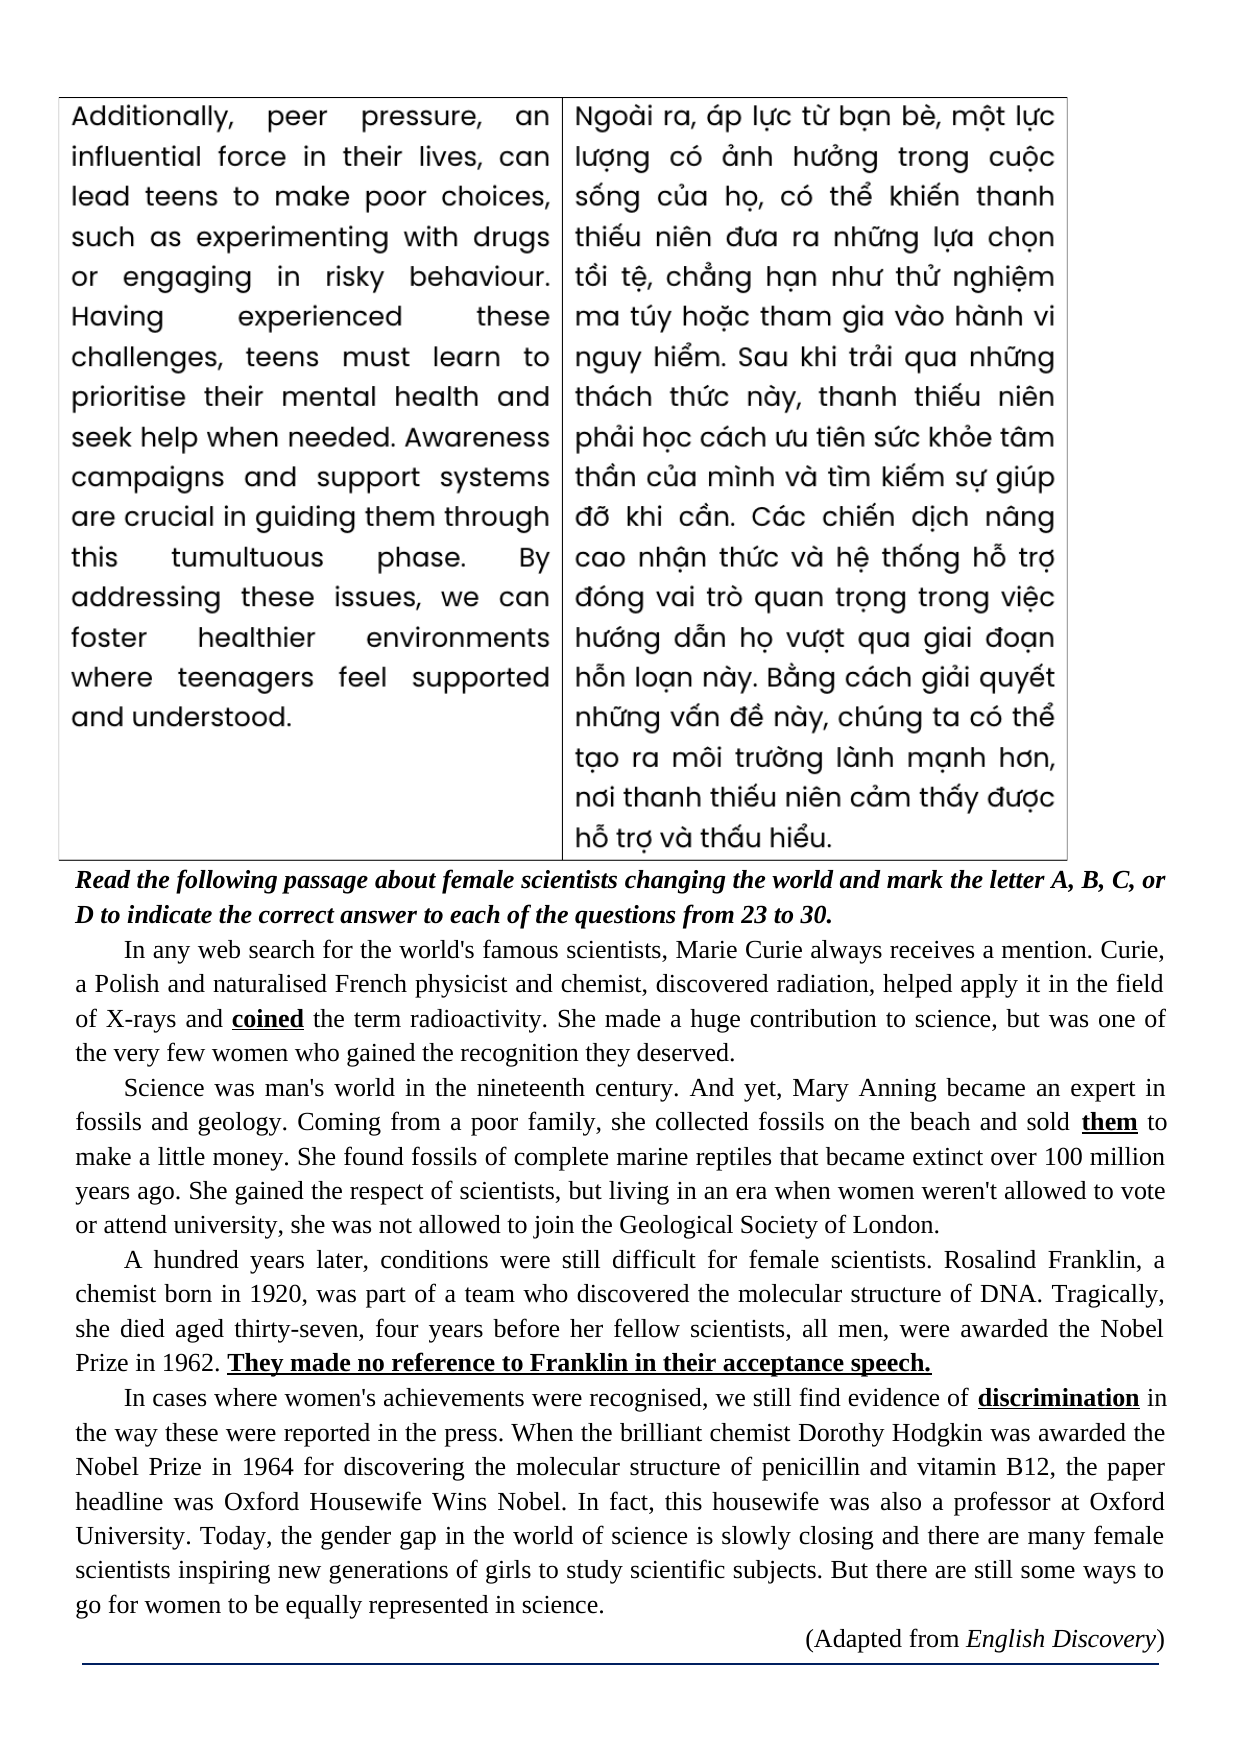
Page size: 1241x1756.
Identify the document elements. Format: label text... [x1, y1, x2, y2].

text In any web search for the world's famous scientists, Marie Curie always receives a mention. Curie, a Polish and naturalised French physicist and chemist, discovered radiation, helped apply it in the field of X-rays and coined the term radioactivity. She made a huge contribution to science, but was one of the very few women who gained the recognition they deserved. [75, 934, 1167, 1067]
picture [58, 97, 1068, 865]
text (Adapted from English Discovery) [805, 1623, 1181, 1653]
text In cases where women's achievements were recognised, we still find evidence of discrimination in the way these were reported in the press. When the brilliant chemist Dorothy Hodgkin was awarded the Nobel Prize in 1964 for discovering the molecular structure of penicillin and vitamin B12, the paper headline was Oxford Housewife Wins Nobel. In fact, this housewife was also a professor at Oxford University. Today, the gender gap in the world of science is slowly closing and there are many female scientists inspiring new generations of girls to study scientific subjects. But there are still some ways to go for women to be equally represented in science. [75, 1382, 1167, 1619]
text A hundred years later, conditions were still difficult for female scientists. Rosalind Franklin, a chemist born in 1920, was part of a team who discovered the molecular structure of DNA. Tragically, she died aged thirty-seven, four years before her fellow scientists, all men, were awarded the Nobel Prize in 1962. They made no reference to Franklin in their acceptance speech. [75, 1244, 1167, 1377]
subtitle Read the following passage about female scientists changing the world and mark the letter A, B, C, or D to indicate the correct answer to each of the questions from 23 to 30. [75, 864, 1166, 929]
text Science was man's world in the nineteenth century. And yet, Mary Anning became an expert in fossils and geology. Coming from a poor family, she collected fossils on the beach and sold them to make a little money. She found fossils of complete marine reptiles that became extinct over 100 million years ago. She gained the respect of scientists, but living in an era when women weren't allowed to vote or attend university, she was not allowed to join the Geological Society of London. [75, 1072, 1167, 1239]
